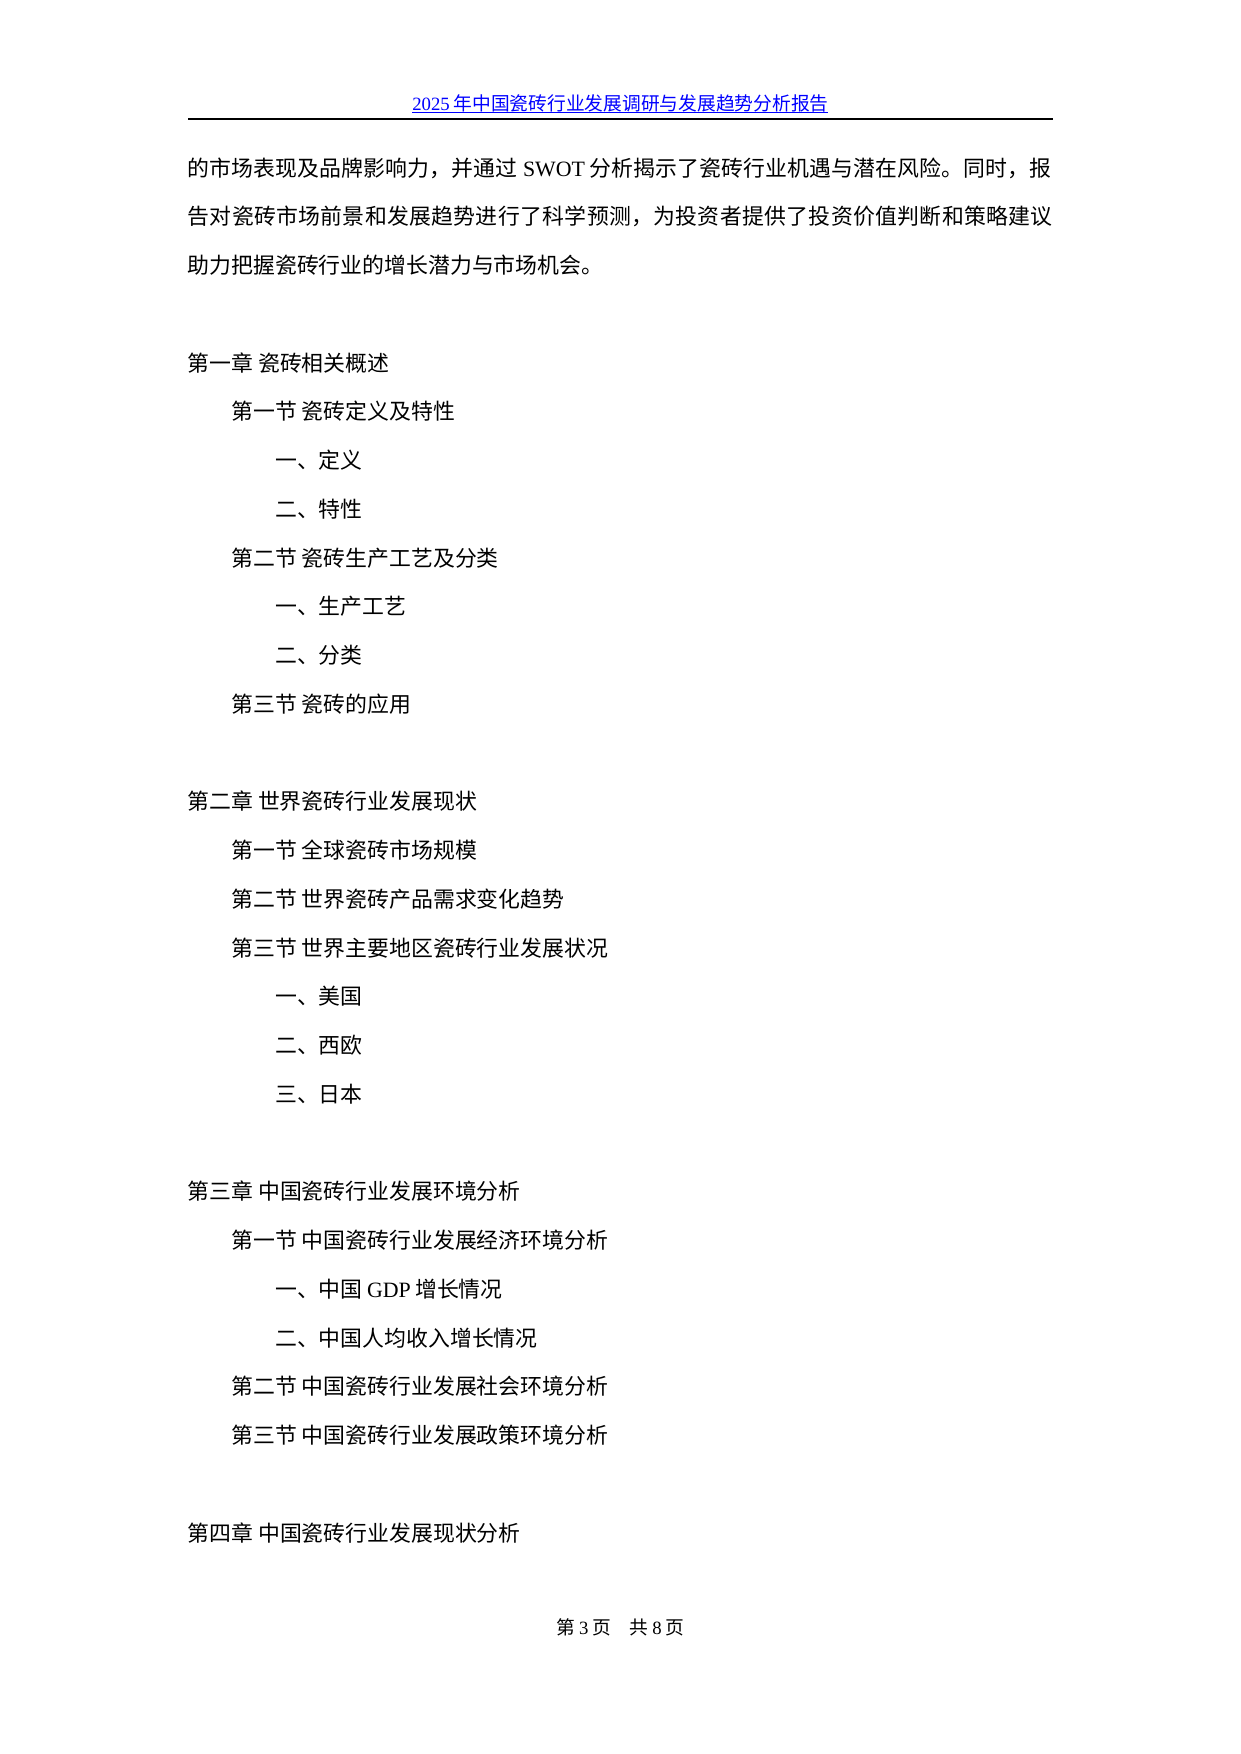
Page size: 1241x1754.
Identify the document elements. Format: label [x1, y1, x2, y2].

text [187, 150, 1053, 1548]
